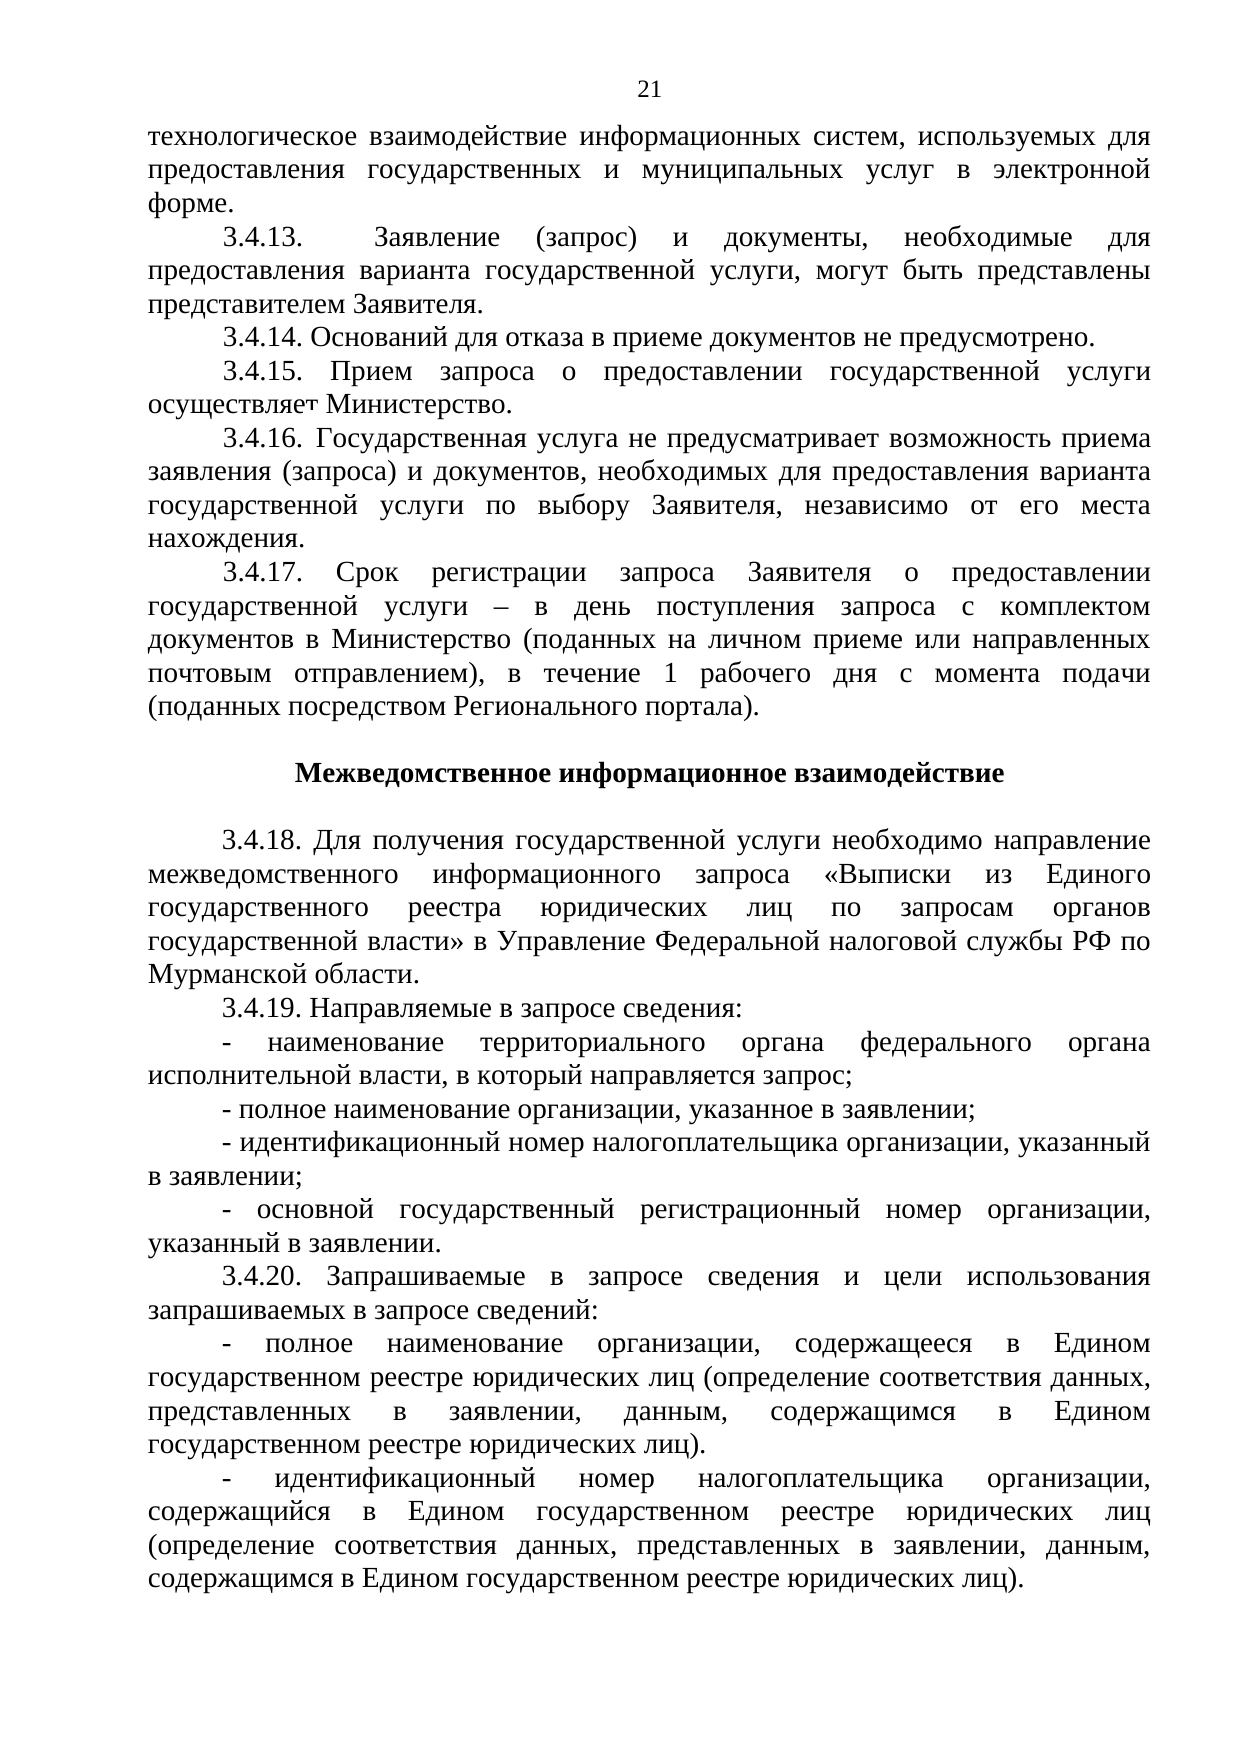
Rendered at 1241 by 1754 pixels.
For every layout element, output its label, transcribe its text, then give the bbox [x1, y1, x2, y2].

text - идентификационный номер налогоплательщика организации, содержащийся в Едином государственном реестре юридических лиц (определение соответствия данных, представленных в заявлении, данным, содержащимся в Едином государственном реестре юридических лиц). [148, 1460, 1152, 1594]
text 3.4.14. Оснований для отказа в приеме документов не предусмотрено. [148, 319, 1152, 353]
text 3.4.13. Заявление (запрос) и документы, необходимые для предоставления варианта государственной услуги, могут быть представлены представителем Заявителя. [148, 219, 1152, 319]
text - наименование территориального органа федерального органа исполнительной власти, в который направляется запрос; [148, 1024, 1152, 1091]
text - полное наименование организации, содержащееся в Едином государственном реестре юридических лиц (определение соответствия данных, представленных в заявлении, данным, содержащимся в Едином государственном реестре юридических лиц). [148, 1326, 1152, 1460]
text 3.4.18. Для получения государственной услуги необходимо направление межведомственного информационного запроса «Выписки из Единого государственного реестра юридических лиц по запросам органов государственной власти» в Управление Федеральной налоговой службы РФ по Мурманской области. [148, 822, 1152, 990]
text Межведомственное информационное взаимодействие [148, 755, 1152, 789]
text - идентификационный номер налогоплательщика организации, указанный в заявлении; [148, 1124, 1152, 1191]
text 3.4.19. Направляемые в запросе сведения: [148, 990, 1152, 1024]
text - основной государственный регистрационный номер организации, указанный в заявлении. [148, 1191, 1152, 1258]
text 3.4.20. Запрашиваемые в запросе сведения и цели использования запрашиваемых в запросе сведений: [148, 1258, 1152, 1326]
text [148, 118, 1152, 219]
text - полное наименование организации, указанное в заявлении; [148, 1091, 1152, 1124]
text 3.4.15. Прием запроса о предоставлении государственной услуги осуществляет Министерство. [148, 353, 1152, 420]
text 3.4.16. Государственная услуга не предусматривает возможность приема заявления (запроса) и документов, необходимых для предоставления варианта государственной услуги по выбору Заявителя, независимо от его места нахождения. [148, 420, 1152, 554]
text 3.4.17. Срок регистрации запроса Заявителя о предоставлении государственной услуги – в день поступления запроса с комплектом документов в Министерство (поданных на личном приеме или направленных почтовым отправлением), в течение 1 рабочего дня с момента подачи (поданных посредством Регионального портала). [148, 554, 1152, 722]
